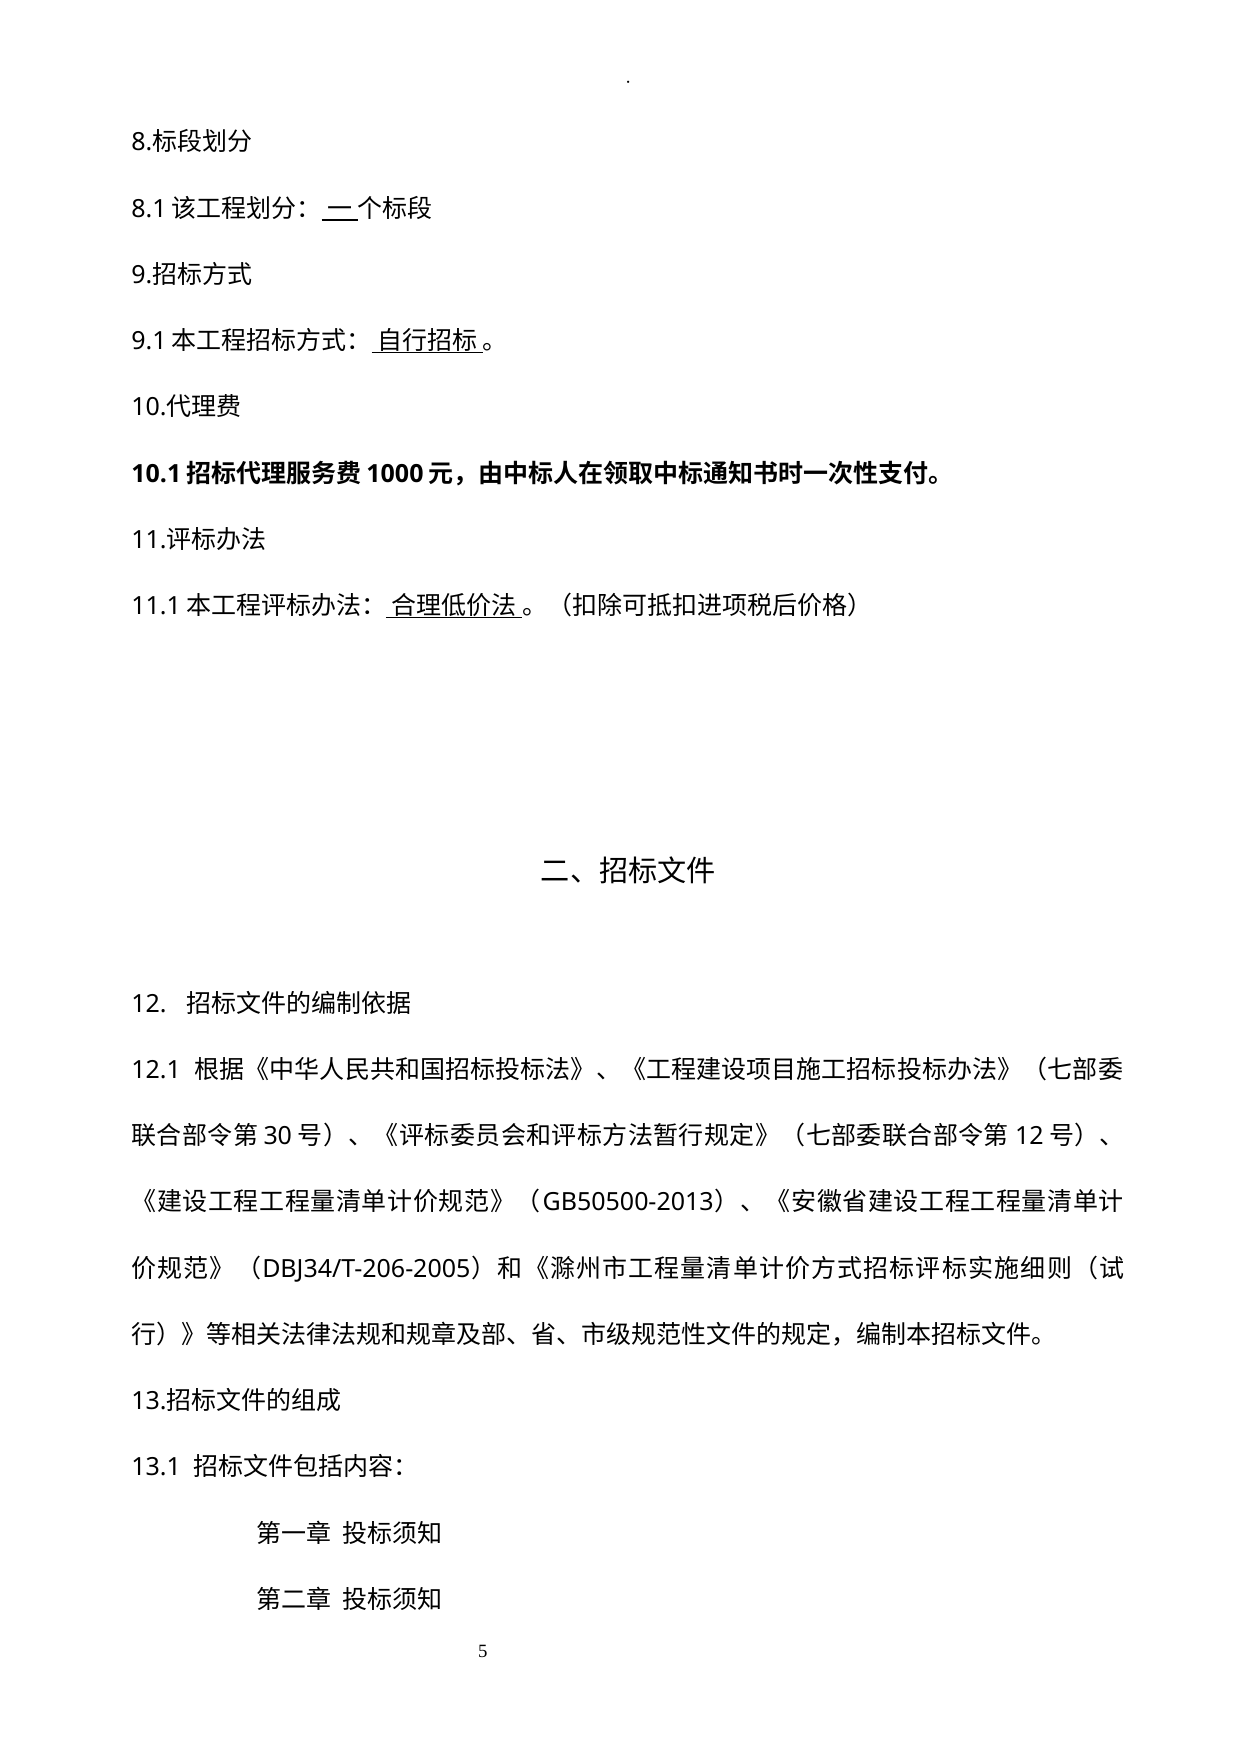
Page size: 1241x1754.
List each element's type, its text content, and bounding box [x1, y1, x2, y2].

text 8.1该工程划分： 一 个标段 [131, 173, 1141, 239]
text 二、招标文件 [131, 836, 1125, 902]
text 12.1 根据《中华人民共和国招标投标法》、《工程建设项目施工招标投标办法》（七部委联合部令第30号）、《评标委员会和评标方法暂行规定》（七部委联合部令第12号）、《建设工程工程量清单计价规范》（GB50500-2013）、《安徽省建设工程工程量清单计价规范》（DBJ34/T-206-2005）和《滁州市工程量清单计价方式招标评标实施细则（试行）》等相关法律法规和规章及部、省、市级规范性文件的规定，编制本招标文件。 [131, 1034, 1125, 1366]
text 12. 招标文件的编制依据 [131, 968, 1125, 1034]
text 9.招标方式 [131, 239, 1125, 306]
text 13.招标文件的组成 [131, 1366, 1125, 1432]
text 10.1招标代理服务费1000元，由中标人在领取中标通知书时一次性支付。 [131, 438, 1125, 504]
text 第二章 投标须知 [131, 1564, 1125, 1631]
text 8.标段划分 [131, 107, 1125, 173]
text 第一章 投标须知 [131, 1498, 1125, 1564]
text 9.1本工程招标方式： 自行招标 。 [131, 306, 1125, 372]
text 11.评标办法 [131, 504, 1125, 571]
text 10.代理费 [131, 372, 1125, 438]
text 13.1 招标文件包括内容： [131, 1432, 1125, 1498]
text 11.1本工程评标办法： 合理低价法 。（扣除可抵扣进项税后价格） [131, 571, 1125, 637]
